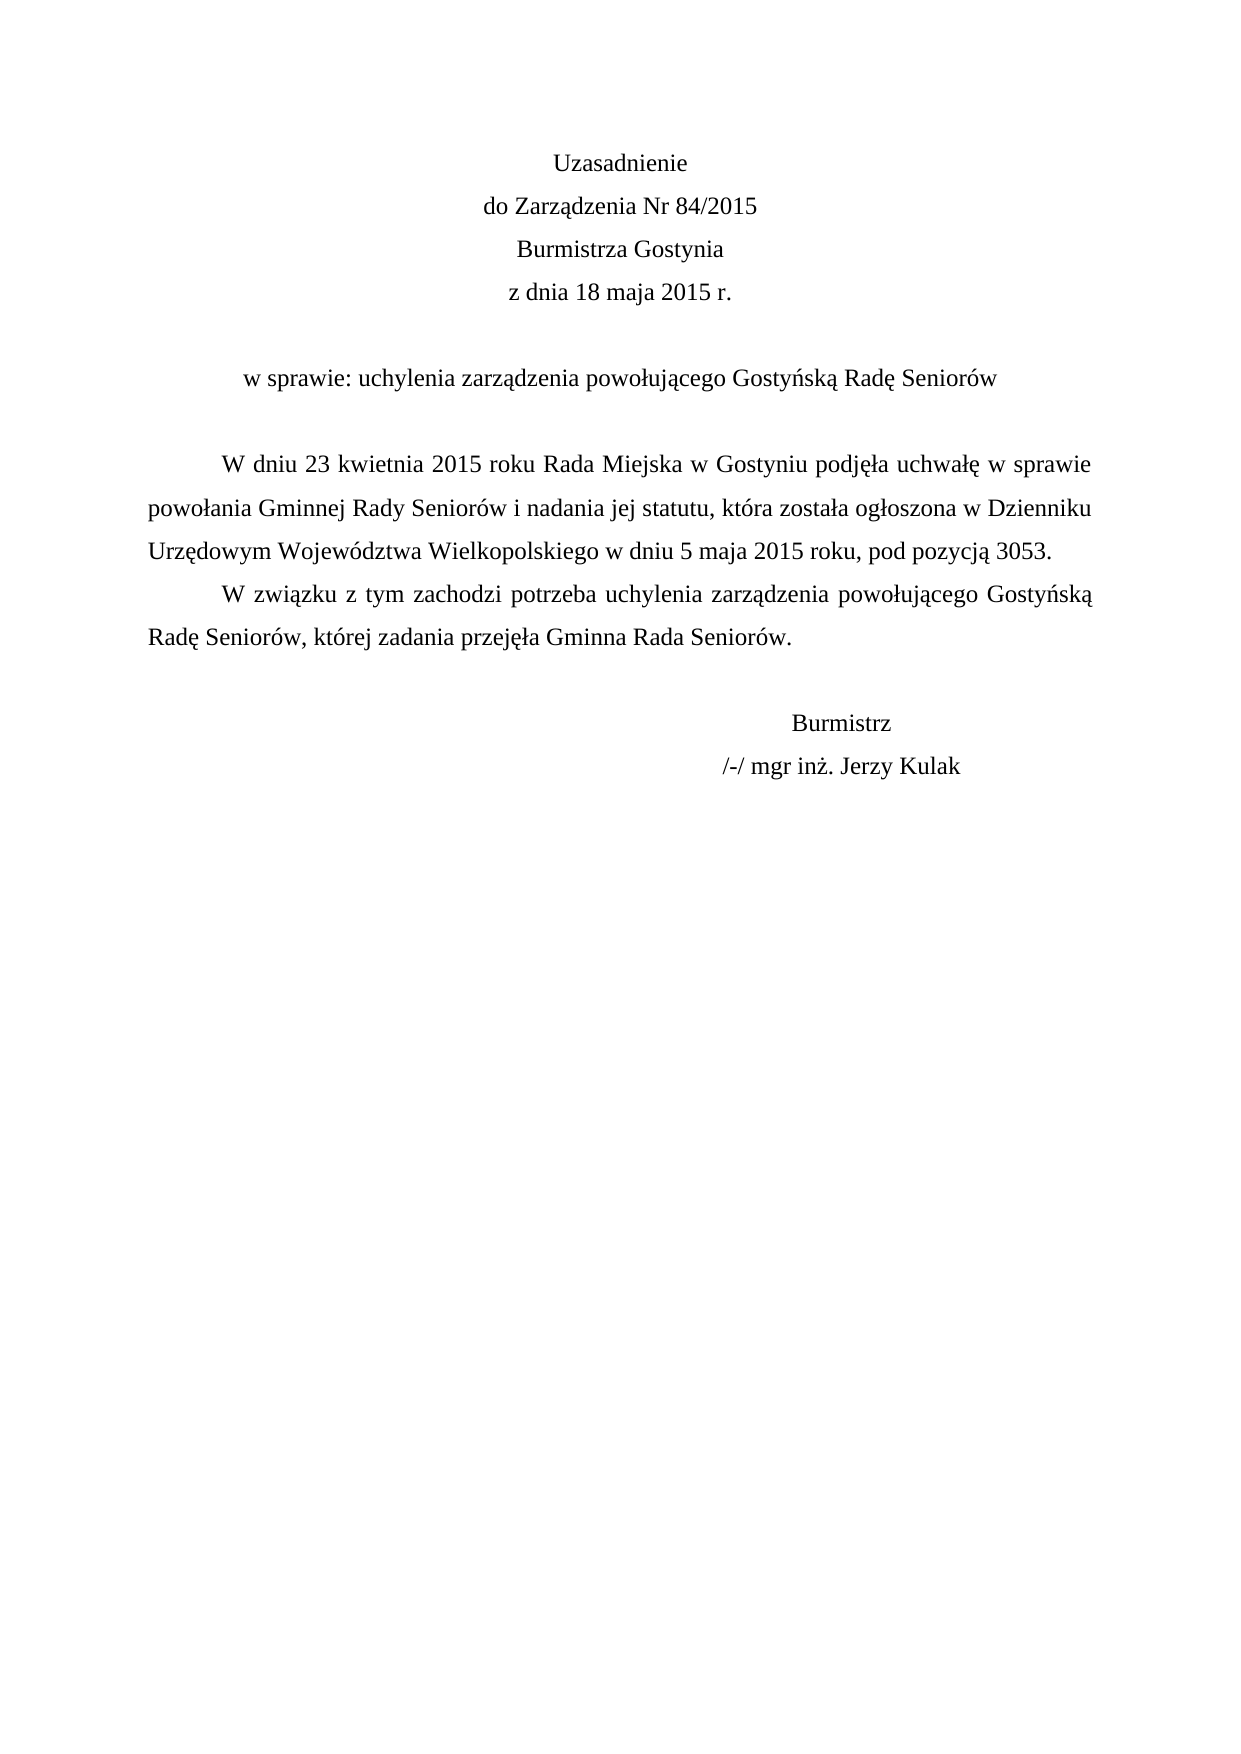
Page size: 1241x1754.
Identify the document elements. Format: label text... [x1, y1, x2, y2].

text /-/ mgr inż. Jerzy Kulak [590, 751, 1093, 780]
text w sprawie: uchylenia zarządzenia powołującego Gostyńską Radę Seniorów [148, 363, 1093, 392]
text W dniu 23 kwietnia 2015 roku Rada Miejska w Gostyniu podjęła uchwałę w sprawie powołania Gminnej Rady Seniorów i nadania jej statutu, która została ogłoszona w Dzienniku Urzędowym Województwa Wielkopolskiego w dniu 5 maja 2015 roku, pod pozycją 3053. [148, 449, 1093, 564]
text Burmistrza Gostynia [148, 234, 1093, 263]
text Uzasadnienie [148, 148, 1093, 176]
text Burmistrz [590, 708, 1093, 737]
text W związku z tym zachodzi potrzeba uchylenia zarządzenia powołującego Gostyńską Radę Seniorów, której zadania przejęła Gminna Rada Seniorów. [148, 579, 1093, 651]
text do Zarządzenia Nr 84/2015 [148, 191, 1093, 219]
text z dnia 18 maja 2015 r. [148, 277, 1093, 306]
